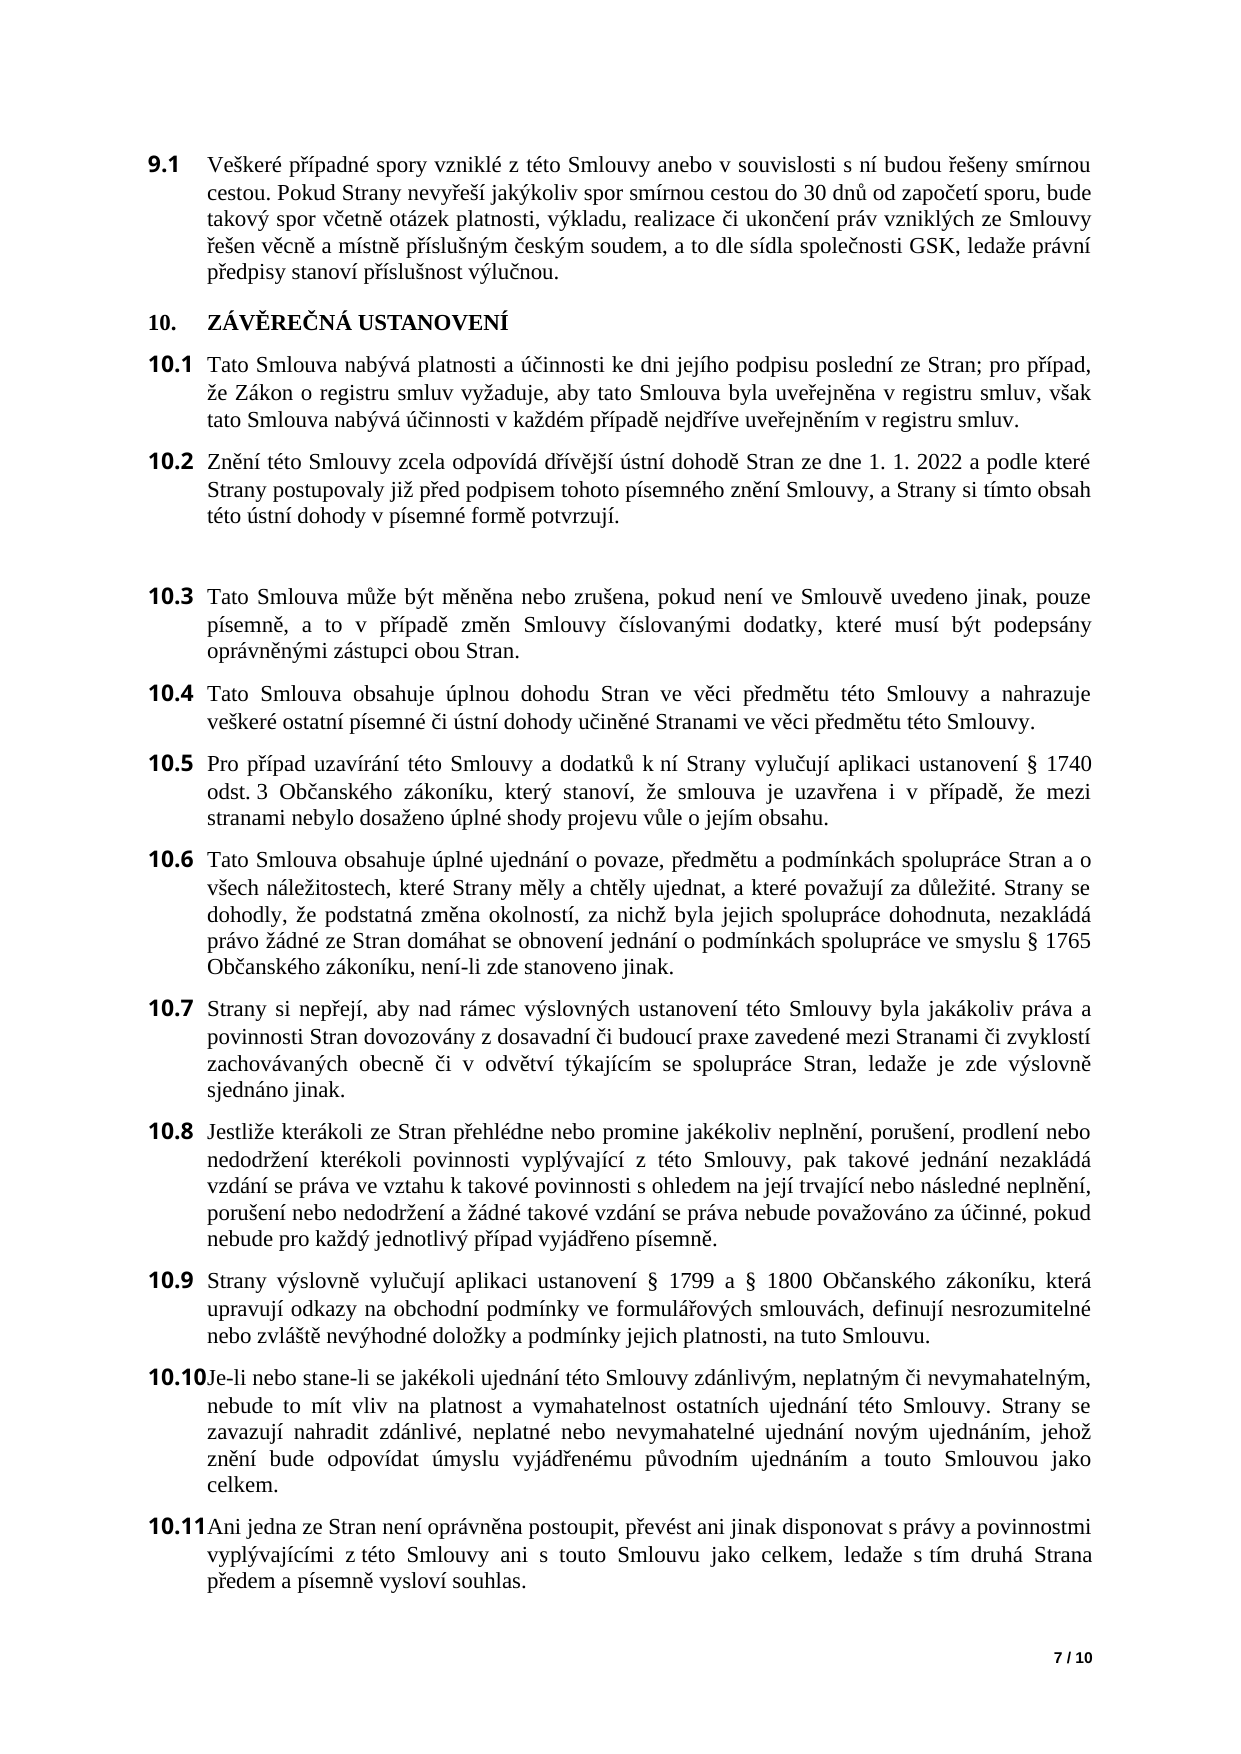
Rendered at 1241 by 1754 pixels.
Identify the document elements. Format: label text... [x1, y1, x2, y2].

list Veškeré případné spory vzniklé z této Smlouvy anebo v souvislosti s ní budou řešeny smírnou cestou. Pokud Strany nevyřeší jakýkoliv spor smírnou cestou do 30 dnů od započetí sporu, bude takový spor včetně otázek platnosti, výkladu, realizace či ukončení práv vzniklých ze Smlouvy řešen věcně a místně příslušným českým soudem, a to dle sídla společnosti GSK, ledaže právní předpisy stanoví příslušnost výlučnou. [148, 148, 1092, 284]
text Tato Smlouva nabývá platnosti a účinnosti ke dni jejího podpisu poslední ze Stran; pro případ, že Zákon o registru smluv vyžaduje, aby tato Smlouva byla uveřejněna v registru smluv, však tato Smlouva nabývá účinnosti v každém případě nejdříve uveřejněním v registru smluv. [148, 348, 1092, 432]
text Strany výslovně vylučují aplikaci ustanovení § 1799 a § 1800 Občanského zákoníku, která upravují odkazy na obchodní podmínky ve formulářových smlouvách, definují nesrozumitelné nebo zvláště nevýhodné doložky a podmínky jejich platnosti, na tuto Smlouvu. [148, 1264, 1092, 1348]
text Znění této Smlouvy zcela odpovídá dřívější ústní dohodě Stran ze dne 1. 1. 2022 a podle které Strany postupovaly již před podpisem tohoto písemného znění Smlouvy, a Strany si tímto obsah této ústní dohody v písemné formě potvrzují. [148, 445, 1092, 529]
text Tato Smlouva obsahuje úplnou dohodu Stran ve věci předmětu této Smlouvy a nahrazuje veškeré ostatní písemné či ústní dohody učiněné Stranami ve věci předmětu této Smlouvy. [148, 676, 1092, 734]
text Jestliže kterákoli ze Stran přehlédne nebo promine jakékoliv neplnění, porušení, prodlení nebo nedodržení kterékoli povinnosti vyplývající z této Smlouvy, pak takové jednání nezakládá vzdání se práva ve vztahu k takové povinnosti s ohledem na její trvající nebo následné neplnění, porušení nebo nedodržení a žádné takové vzdání se práva nebude považováno za účinné, pokud nebude pro každý jednotlivý případ vyjádřeno písemně. [148, 1115, 1092, 1252]
text Strany si nepřejí, aby nad rámec výslovných ustanovení této Smlouvy byla jakákoliv práva a povinnosti Stran dovozovány z dosavadní či budoucí praxe zavedené mezi Stranami či zvyklostí zachovávaných obecně či v odvětví týkajícím se spolupráce Stran, ledaže je zde výslovně sjednáno jinak. [148, 992, 1092, 1102]
text Je-li nebo stane-li se jakékoli ujednání této Smlouvy zdánlivým, neplatným či nevymahatelným, nebude to mít vliv na platnost a vymahatelnost ostatních ujednání této Smlouvy. Strany se zavazují nahradit zdánlivé, neplatné nebo nevymahatelné ujednání novým ujednáním, jehož znění bude odpovídat úmyslu vyjádřenému původním ujednáním a touto Smlouvou jako celkem. [148, 1361, 1092, 1497]
text Pro případ uzavírání této Smlouvy a dodatků k ní Strany vylučují aplikaci ustanovení § 1740 odst. 3 Občanského zákoníku, který stanoví, že smlouva je uzavřena i v případě, že mezi stranami nebylo dosaženo úplné shody projevu vůle o jejím obsahu. [148, 747, 1092, 831]
text Ani jedna ze Stran není oprávněna postoupit, převést ani jinak disponovat s právy a povinnostmi vyplývajícími z této Smlouvy ani s touto Smlouvu jako celkem, ledaže s tím druhá Strana předem a písemně vysloví souhlas. [148, 1510, 1092, 1594]
subtitle závěrečná ustanovení [148, 309, 1092, 336]
text Tato Smlouva může být měněna nebo zrušena, pokud není ve Smlouvě uvedeno jinak, pouze písemně, a to v případě změn Smlouvy číslovanými dodatky, které musí být podepsány oprávněnými zástupci obou Stran. [148, 580, 1092, 664]
text Tato Smlouva obsahuje úplné ujednání o povaze, předmětu a podmínkách spolupráce Stran a o všech náležitostech, které Strany měly a chtěly ujednat, a které považují za důležité. Strany se dohodly, že podstatná změna okolností, za nichž byla jejich spolupráce dohodnuta, nezakládá právo žádné ze Stran domáhat se obnovení jednání o podmínkách spolupráce ve smyslu § 1765 Občanského zákoníku, není-li zde stanoveno jinak. [148, 843, 1092, 980]
